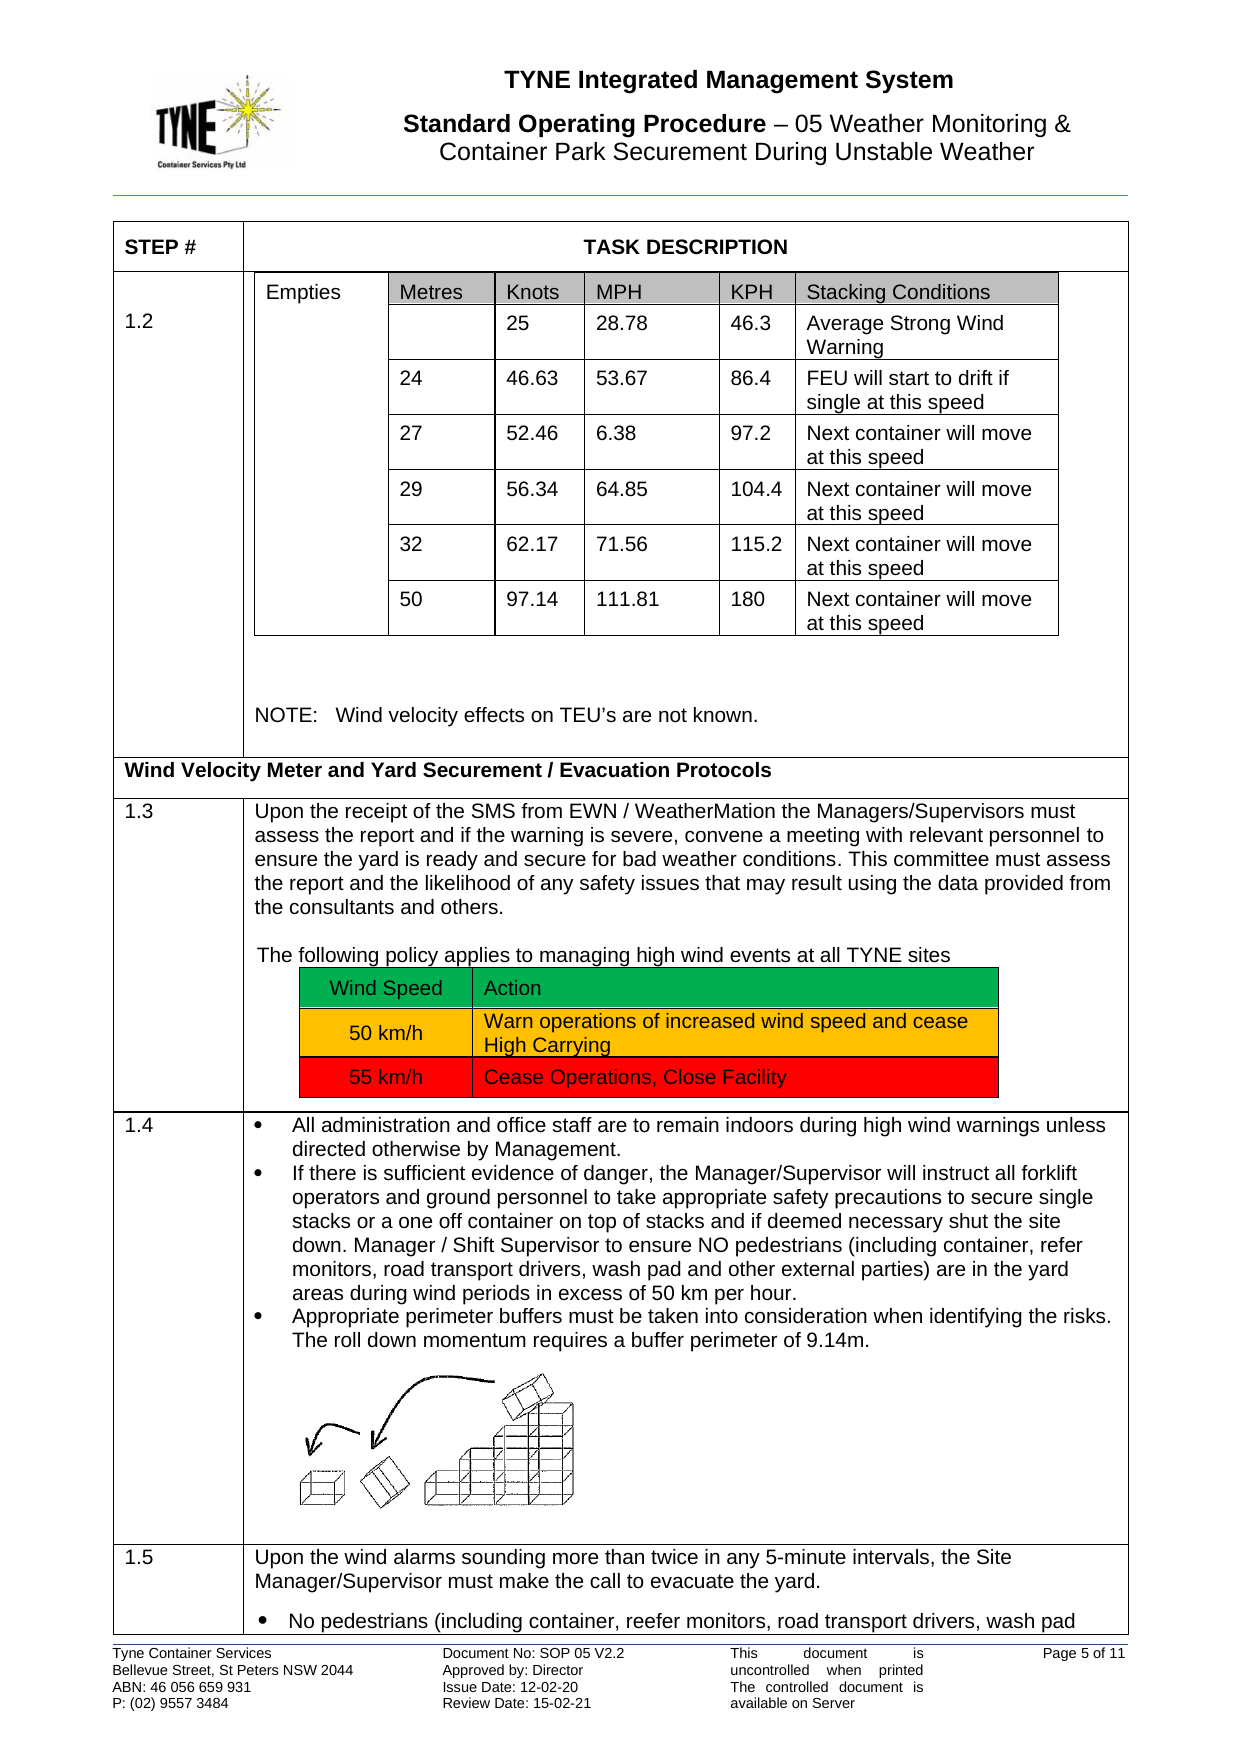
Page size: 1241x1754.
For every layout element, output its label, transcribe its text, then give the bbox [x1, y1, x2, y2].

table_cell 1.2 [114, 272, 243, 757]
table_cell 1.5 [114, 1545, 243, 1634]
table_cell All administration and office staff are to remain indoors during high wind warnings unless directed otherwise by Management. If there is sufficient evidence of danger, the Manager/Supervisor will instruct all forklift operators and ground personnel to take appropriate safety precautions to secure single stacks or a one off container on top of stacks and if deemed necessary shut the site down. Manager / Shift Supervisor to ensure NO pedestrians (including container, refer monitors, road transport drivers, wash pad and other external parties) are in the yard areas during wind periods in excess of 50 km per hour. Appropriate perimeter buffers must be taken into consideration when identifying the risks. The roll down momentum requires a buffer perimeter of 9.14m. [244, 1113, 1128, 1543]
table_cell 1.4 [114, 1113, 243, 1543]
picture [150, 75, 294, 171]
table_cell 1.3 [114, 799, 243, 1111]
table_header STEP # [114, 222, 243, 271]
table_cell Wind Velocity Meter and Yard Securement / Evacuation Protocols [114, 758, 1128, 798]
table_cell NOTE: Wind velocity effects on TEU’s are not known. [244, 272, 1128, 757]
table_header TASK DESCRIPTION [244, 222, 1128, 271]
table_cell Upon the receipt of the SMS from EWN / WeatherMation the Managers/Supervisors must assess the report and if the warning is severe, convene a meeting with relevant personnel to ensure the yard is ready and secure for bad weather conditions. This committee must assess the report and the likelihood of any safety issues that may result using the data provided from the consultants and others. The following policy applies to managing high wind events at all TYNE sites [244, 799, 1128, 1111]
